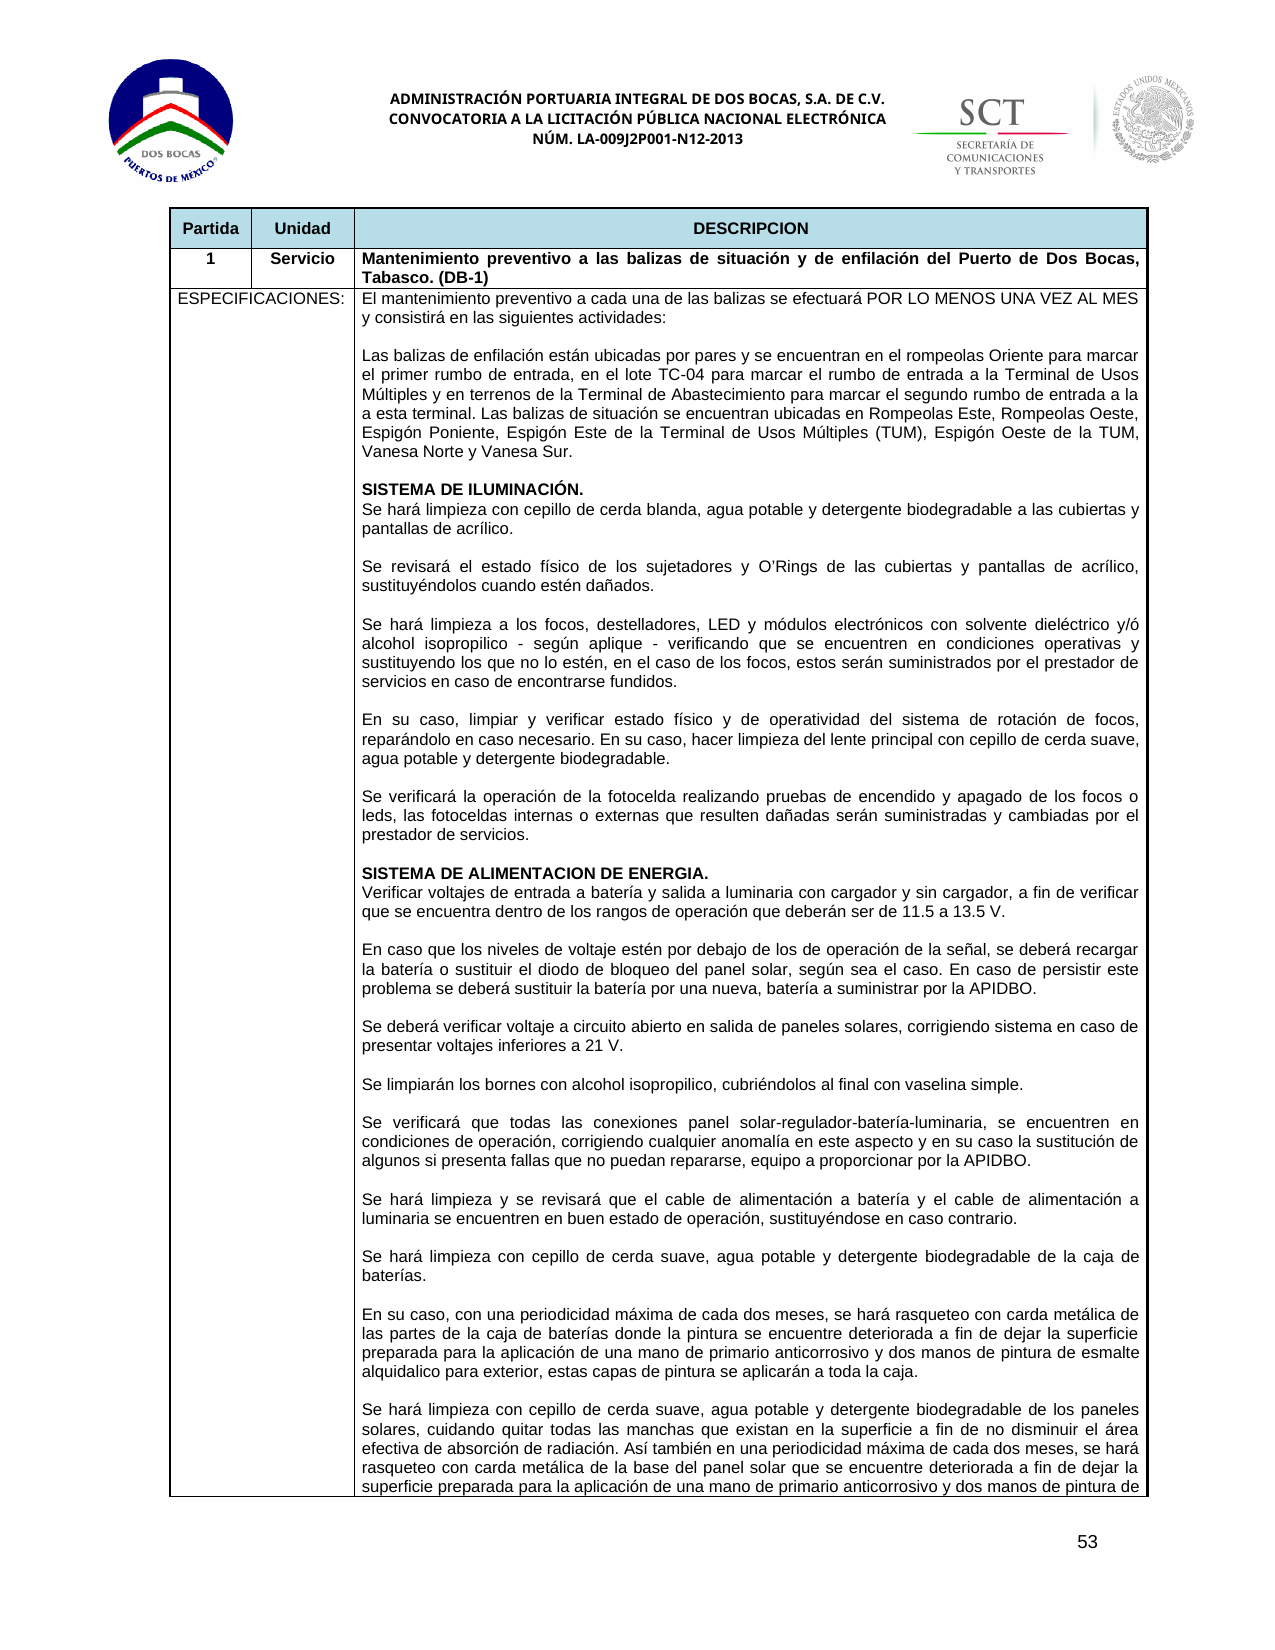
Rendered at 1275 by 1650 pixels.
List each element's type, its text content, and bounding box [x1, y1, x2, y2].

table_cell 1 [171, 249, 251, 287]
picture [911, 73, 1216, 179]
table_header Partida [171, 209, 251, 248]
picture [95, 46, 247, 196]
table_cell Servicio [252, 249, 354, 287]
table_header DESCRIPCION [355, 209, 1146, 248]
table_header Unidad [252, 209, 354, 248]
table_cell ESPECIFICACIONES: [171, 289, 354, 1496]
table_cell Mantenimiento preventivo a las balizas de situación y de enfilación del Puerto de Dos Bocas, Tabasco. (DB-1) [355, 249, 1146, 287]
